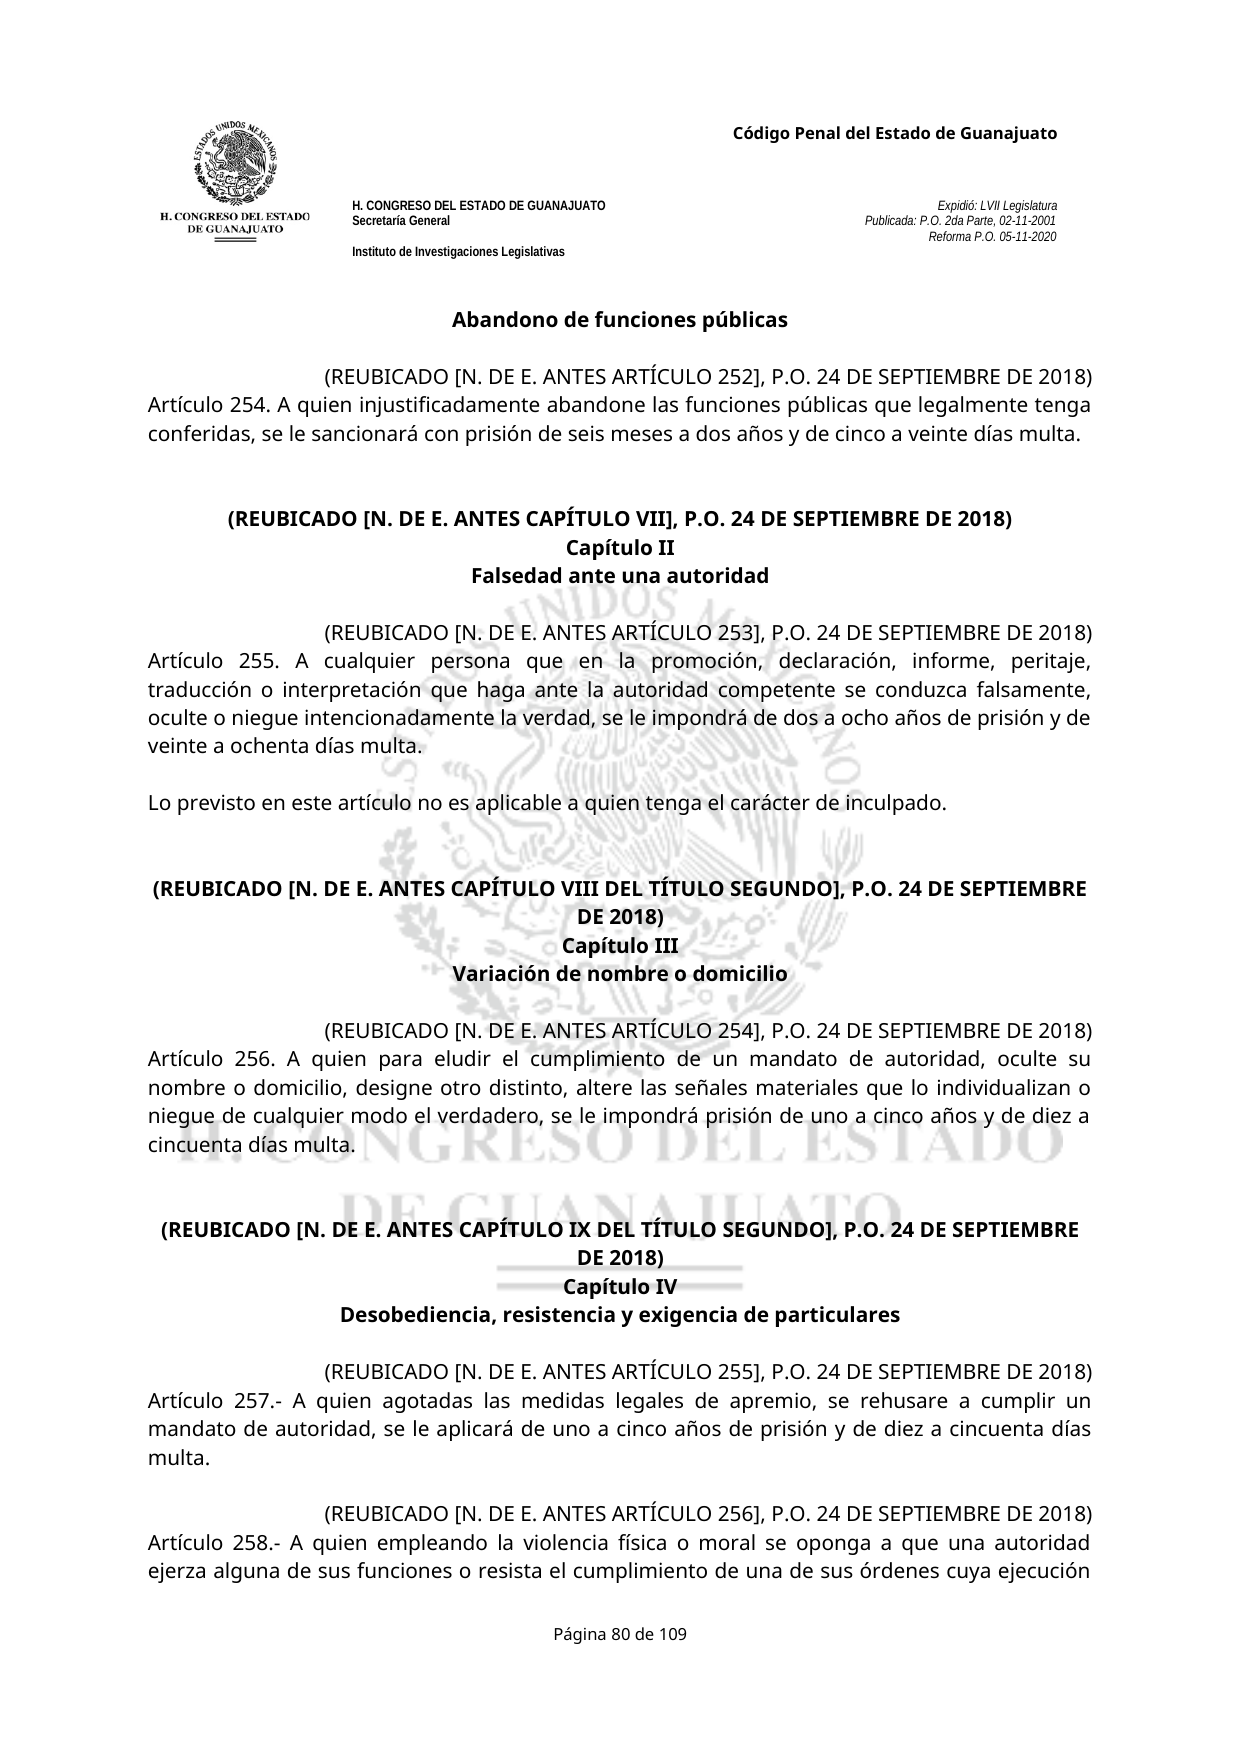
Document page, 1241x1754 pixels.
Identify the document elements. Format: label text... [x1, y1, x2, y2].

text Abandono de funciones públicas [148, 305, 1092, 333]
text Variación de nombre o domicilio [148, 959, 1092, 988]
text Falsedad ante una autoridad [148, 561, 1092, 589]
text Artículo 255. A cualquier persona que en la promoción, declaración, informe, peritaje, traducción o interpretación que haga ante la autoridad competente se conduzca falsamente, oculte o niegue intencionadamente la verdad, se le impondrá de dos a ocho años de prisión y de veinte a ochenta días multa. [148, 646, 1092, 760]
text (REUBICADO [N. DE E. ANTES ARTÍCULO 254], P.O. 24 DE SEPTIEMBRE DE 2018) [148, 1016, 1092, 1044]
text (REUBICADO [N. DE E. ANTES ARTÍCULO 255], P.O. 24 DE SEPTIEMBRE DE 2018) [148, 1357, 1092, 1386]
text (REUBICADO [N. DE E. ANTES CAPÍTULO VIII DEL TÍTULO SEGUNDO], P.O. 24 DE SEPTIEMBRE DE 2018) [148, 874, 1092, 931]
text (REUBICADO [N. DE E. ANTES ARTÍCULO 253], P.O. 24 DE SEPTIEMBRE DE 2018) [148, 618, 1092, 646]
text Desobediencia, resistencia y exigencia de particulares [148, 1300, 1092, 1329]
text Capítulo II [148, 533, 1092, 561]
picture [160, 121, 310, 248]
text Capítulo IV [148, 1272, 1092, 1300]
text (REUBICADO [N. DE E. ANTES CAPÍTULO VII], P.O. 24 DE SEPTIEMBRE DE 2018) [148, 504, 1092, 533]
text (REUBICADO [N. DE E. ANTES ARTÍCULO 252], P.O. 24 DE SEPTIEMBRE DE 2018) [148, 362, 1092, 390]
text (REUBICADO [N. DE E. ANTES CAPÍTULO IX DEL TÍTULO SEGUNDO], P.O. 24 DE SEPTIEMBRE DE 2018) [148, 1215, 1092, 1272]
text Capítulo III [148, 931, 1092, 959]
text (REUBICADO [N. DE E. ANTES ARTÍCULO 256], P.O. 24 DE SEPTIEMBRE DE 2018) [148, 1499, 1092, 1528]
text Artículo 256. A quien para eludir el cumplimiento de un mandato de autoridad, oculte su nombre o domicilio, designe otro distinto, altere las señales materiales que lo individualizan o niegue de cualquier modo el verdadero, se le impondrá prisión de uno a cinco años y de diez a cincuenta días multa. [148, 1044, 1092, 1158]
text Lo previsto en este artículo no es aplicable a quien tenga el carácter de inculpado. [148, 788, 1092, 817]
text Artículo 254. A quien injustificadamente abandone las funciones públicas que legalmente tenga conferidas, se le sancionará con prisión de seis meses a dos años y de cinco a veinte días multa. [148, 390, 1092, 447]
text Artículo 257.- A quien agotadas las medidas legales de apremio, se rehusare a cumplir un mandato de autoridad, se le aplicará de uno a cinco años de prisión y de diez a cincuenta días multa. [148, 1386, 1092, 1471]
